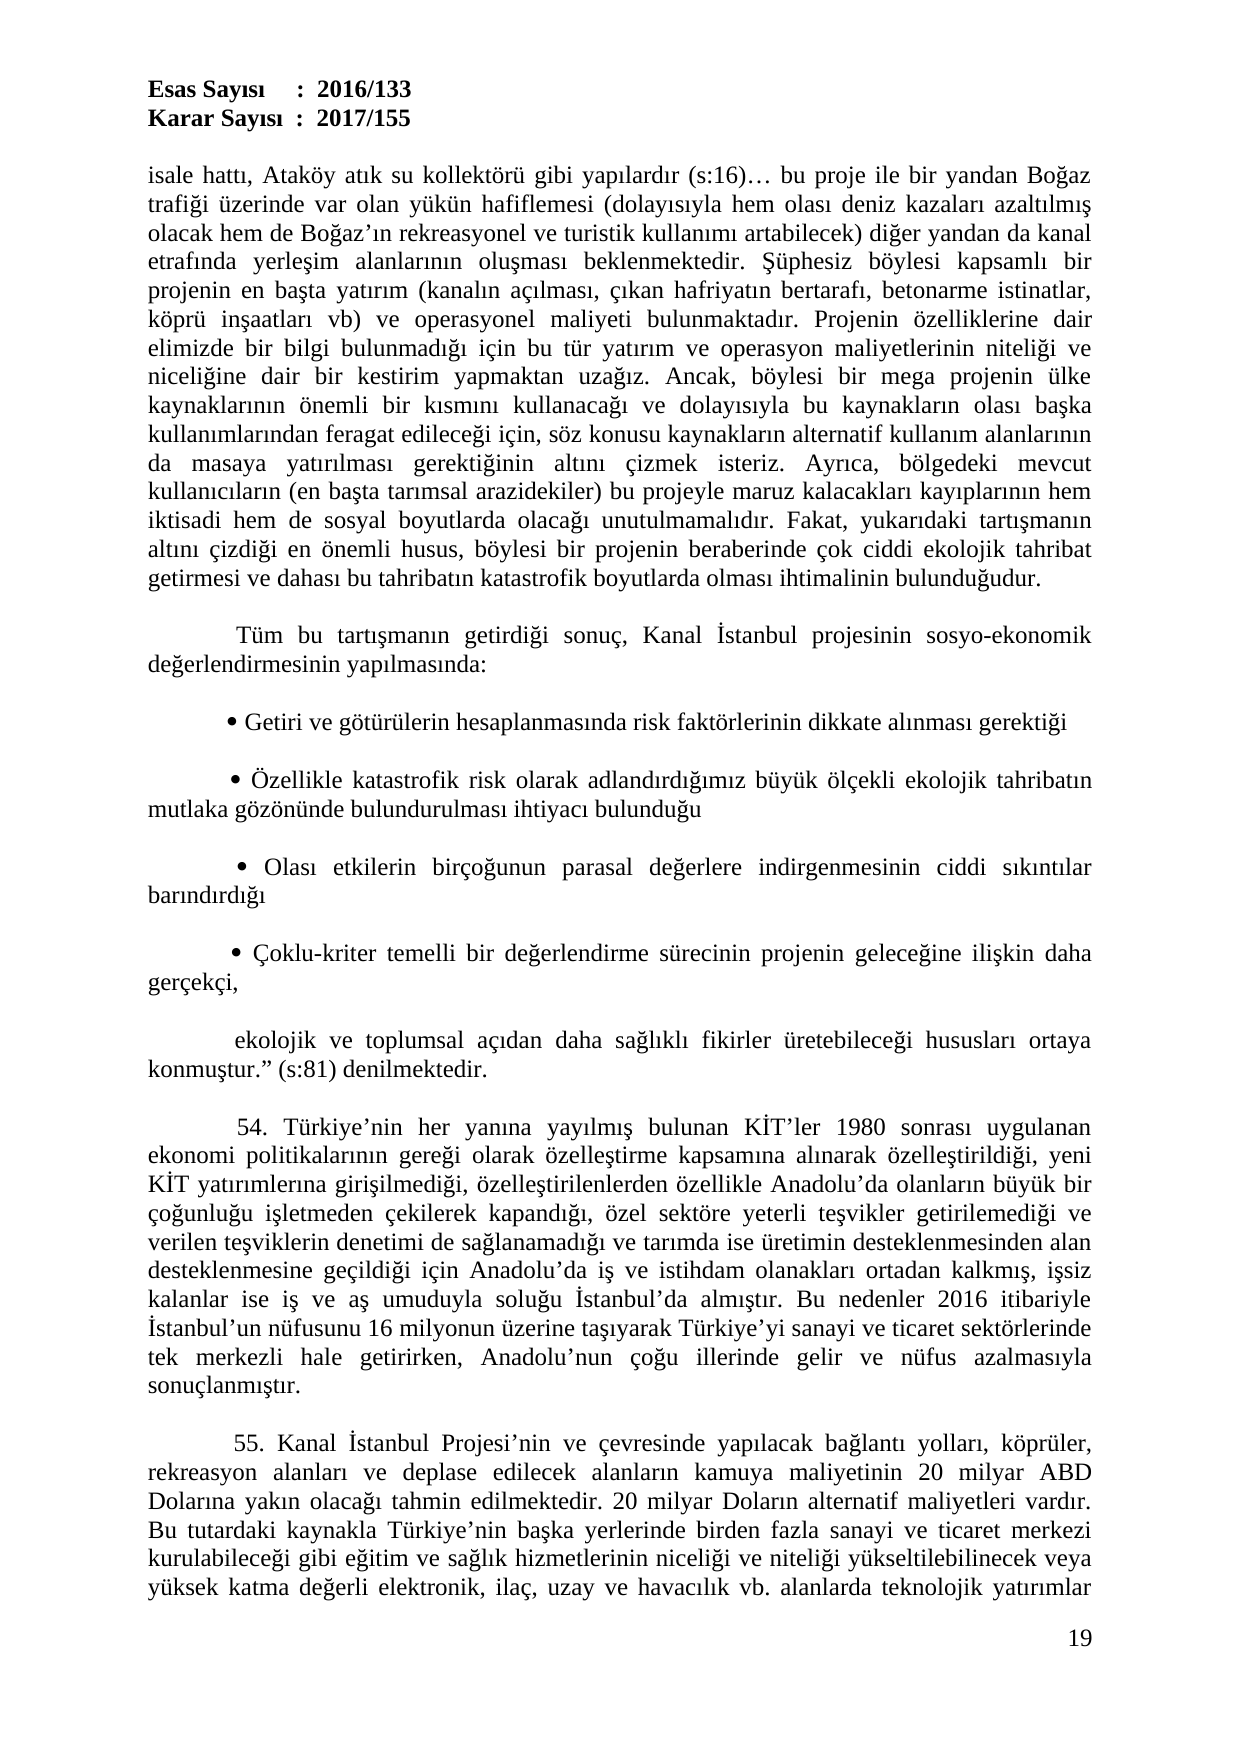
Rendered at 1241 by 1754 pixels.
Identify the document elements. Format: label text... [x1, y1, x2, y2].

text ekolojik ve toplumsal açıdan daha sağlıklı fikirler üretebileceği hususları ortaya konmuştur.” (s:81) denilmektedir. [148, 1025, 1093, 1083]
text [148, 160, 1093, 591]
text Özellikle katastrofik risk olarak adlandırdığımız büyük ölçekli ekolojik tahribatın mutlaka gözönünde bulundurulması ihtiyacı bulunduğu [148, 765, 1093, 823]
text Çoklu-kriter temelli bir değerlendirme sürecinin projenin geleceğine ilişkin daha gerçekçi, [148, 938, 1093, 996]
text Olası etkilerin birçoğunun parasal değerlere indirgenmesinin ciddi sıkıntılar barındırdığı [148, 852, 1093, 909]
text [148, 1428, 1093, 1601]
text Getiri ve götürülerin hesaplanmasında risk faktörlerinin dikkate alınması gerektiği [148, 707, 1093, 736]
text 54. Türkiye’nin her yanına yayılmış bulunan KİT’ler 1980 sonrası uygulanan ekonomi politikalarının gereği olarak özelleştirme kapsamına alınarak özelleştirildiği, yeni KİT yatırımlerına girişilmediği, özelleştirilenlerden özellikle Anadolu’da olanların büyük bir çoğunluğu işletmeden çekilerek kapandığı, özel sektöre yeterli teşvikler getirilemediği ve verilen teşviklerin denetimi de sağlanamadığı ve tarımda ise üretimin desteklenmesinden alan desteklenmesine geçildiği için Anadolu’da iş ve istihdam olanakları ortadan kalkmış, işsiz kalanlar ise iş ve aş umuduyla soluğu İstanbul’da almıştır. Bu nedenler 2016 itibariyle İstanbul’un nüfusunu 16 milyonun üzerine taşıyarak Türkiye’yi sanayi ve ticaret sektörlerinde tek merkezli hale getirirken, Anadolu’nun çoğu illerinde gelir ve nüfus azalmasıyla sonuçlanmıştır. [148, 1112, 1093, 1399]
text Tüm bu tartışmanın getirdiği sonuç, Kanal İstanbul projesinin sosyo-ekonomik değerlendirmesinin yapılmasında: [148, 621, 1093, 678]
